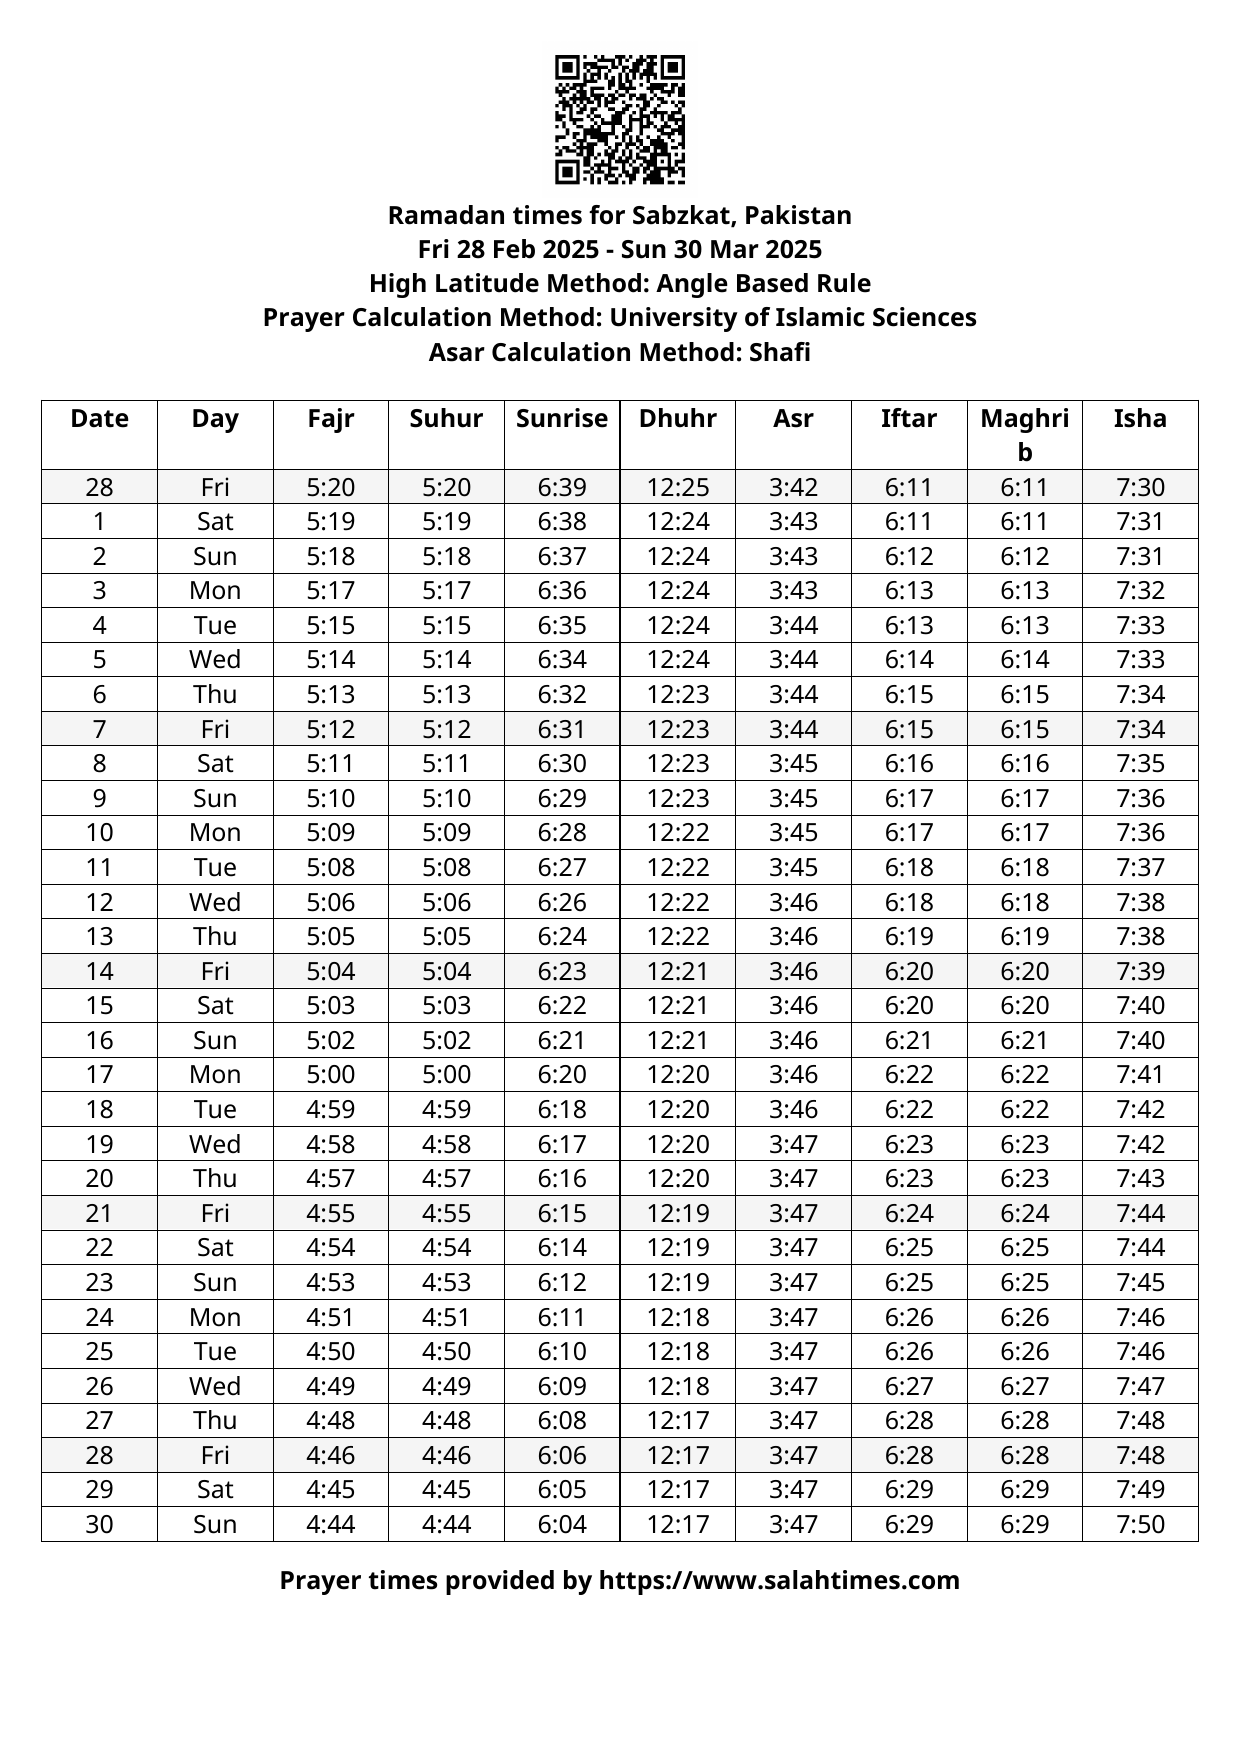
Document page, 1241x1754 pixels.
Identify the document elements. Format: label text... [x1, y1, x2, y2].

table_cell 2 [42, 539, 157, 572]
table_cell Sat [158, 746, 273, 780]
table_cell 7:46 [1083, 1334, 1198, 1368]
table_cell 5:12 [274, 712, 388, 745]
table_cell 6:11 [852, 504, 967, 538]
table_cell 19 [42, 1127, 157, 1160]
table_cell 6:17 [852, 816, 967, 849]
table_cell 7:38 [1083, 919, 1198, 953]
table_cell 12:19 [621, 1265, 735, 1299]
table_cell 6:15 [852, 677, 967, 711]
table_cell 12:23 [621, 712, 735, 745]
table_cell 4:51 [274, 1300, 388, 1333]
table_cell 3:45 [736, 746, 851, 780]
table_cell 12:23 [621, 677, 735, 711]
table_cell 23 [42, 1265, 157, 1299]
table_cell 7:35 [1083, 746, 1198, 780]
table_cell 3:46 [736, 919, 851, 953]
table_cell 29 [42, 1473, 157, 1506]
table_cell 3:47 [736, 1507, 851, 1541]
table_cell 12:24 [621, 504, 735, 538]
table_cell 6:23 [852, 1161, 967, 1195]
table_cell 5:09 [274, 816, 388, 849]
text Prayer Calculation Method: University of Islamic Sciences [42, 300, 1198, 334]
table_cell 6:38 [505, 504, 619, 538]
table_cell 7:37 [1083, 850, 1198, 884]
table_cell Sat [158, 989, 273, 1022]
table_cell 6:36 [505, 574, 619, 607]
table_cell 6:29 [505, 781, 619, 814]
table_cell 5:10 [274, 781, 388, 814]
table_cell 6:13 [968, 574, 1082, 607]
table_cell 5:18 [274, 539, 388, 572]
table_cell Wed [158, 885, 273, 918]
table_cell 6:29 [968, 1473, 1082, 1506]
text Prayer times provided by https://www.salahtimes.com [42, 1563, 1198, 1597]
table_header Fajr [274, 401, 388, 469]
table_cell 12:22 [621, 919, 735, 953]
table_cell 6:23 [968, 1127, 1082, 1160]
table_cell 6:26 [968, 1300, 1082, 1333]
table_cell 6:29 [852, 1473, 967, 1506]
table_cell 6:06 [505, 1438, 619, 1472]
table_cell 6:10 [505, 1334, 619, 1368]
table_cell 4:54 [274, 1231, 388, 1264]
table_cell 7:31 [1083, 539, 1198, 572]
table_cell 6:27 [852, 1369, 967, 1402]
table_cell 6:28 [968, 1438, 1082, 1472]
table_cell 6:21 [852, 1023, 967, 1057]
table_cell 5:18 [389, 539, 504, 572]
table_cell 12:25 [621, 470, 735, 503]
table_cell 6:19 [968, 919, 1082, 953]
table_cell 6:25 [968, 1265, 1082, 1299]
table_cell 5:13 [389, 677, 504, 711]
table_cell 6:20 [968, 989, 1082, 1022]
table_cell 5:14 [389, 643, 504, 676]
table_cell 12:22 [621, 850, 735, 884]
table_cell 7:44 [1083, 1196, 1198, 1229]
table_cell 4:50 [274, 1334, 388, 1368]
table_cell 3:43 [736, 504, 851, 538]
table_cell 3:47 [736, 1334, 851, 1368]
table_cell 4:45 [274, 1473, 388, 1506]
table_cell 6:27 [968, 1369, 1082, 1402]
table_cell 5:04 [389, 954, 504, 987]
table_cell Mon [158, 816, 273, 849]
table_cell 5:19 [389, 504, 504, 538]
table_cell 7:40 [1083, 989, 1198, 1022]
table_cell 12:19 [621, 1196, 735, 1229]
table_cell 4:57 [389, 1161, 504, 1195]
table_cell 5:08 [389, 850, 504, 884]
table_cell 7:33 [1083, 608, 1198, 642]
table_cell 6:14 [505, 1231, 619, 1264]
table_cell 7:42 [1083, 1092, 1198, 1126]
table_cell 5:12 [389, 712, 504, 745]
table_cell Mon [158, 1300, 273, 1333]
table_cell 6:24 [852, 1196, 967, 1229]
table_cell 3 [42, 574, 157, 607]
table_cell 3:46 [736, 1058, 851, 1091]
table_cell 24 [42, 1300, 157, 1333]
table_cell 12:21 [621, 989, 735, 1022]
table_cell 6:11 [968, 504, 1082, 538]
table_cell 7:36 [1083, 816, 1198, 849]
table_cell 6:20 [852, 954, 967, 987]
table_cell 5:15 [389, 608, 504, 642]
table_cell Sun [158, 1023, 273, 1057]
table_cell 7:36 [1083, 781, 1198, 814]
table_cell 6 [42, 677, 157, 711]
table_cell 6:25 [852, 1265, 967, 1299]
table_cell 7:48 [1083, 1438, 1198, 1472]
text High Latitude Method: Angle Based Rule [42, 266, 1198, 300]
table_cell 4:48 [274, 1404, 388, 1437]
table_cell Mon [158, 574, 273, 607]
table_cell 7:39 [1083, 954, 1198, 987]
table_cell 6:13 [968, 608, 1082, 642]
table_cell 6:16 [852, 746, 967, 780]
table_cell 6:14 [852, 643, 967, 676]
table_cell 6:08 [505, 1404, 619, 1437]
table_cell 5:17 [274, 574, 388, 607]
table_cell 5:03 [389, 989, 504, 1022]
table_cell 5:20 [274, 470, 388, 503]
table_cell 6:26 [505, 885, 619, 918]
table_cell 7:47 [1083, 1369, 1198, 1402]
table_cell 22 [42, 1231, 157, 1264]
table_cell 5:02 [274, 1023, 388, 1057]
table_cell Tue [158, 608, 273, 642]
table_cell 5:09 [389, 816, 504, 849]
table_cell 6:29 [852, 1507, 967, 1541]
table_cell 6:28 [852, 1404, 967, 1437]
table_cell 7:46 [1083, 1300, 1198, 1333]
table_cell 3:45 [736, 781, 851, 814]
table_cell Fri [158, 470, 273, 503]
table_cell Tue [158, 1334, 273, 1368]
table_cell 20 [42, 1161, 157, 1195]
table_cell 6:21 [505, 1023, 619, 1057]
table_cell Wed [158, 643, 273, 676]
table_cell Thu [158, 919, 273, 953]
table_cell 6:14 [968, 643, 1082, 676]
table_cell 5:11 [389, 746, 504, 780]
table_cell 3:44 [736, 643, 851, 676]
table_cell 6:13 [852, 608, 967, 642]
table_cell 5:03 [274, 989, 388, 1022]
table_cell 10 [42, 816, 157, 849]
table_cell 16 [42, 1023, 157, 1057]
table_cell 5:02 [389, 1023, 504, 1057]
table_cell Sun [158, 1507, 273, 1541]
table_cell Sat [158, 1231, 273, 1264]
table_cell 4:53 [389, 1265, 504, 1299]
table_cell Tue [158, 1092, 273, 1126]
table_cell 6:28 [968, 1404, 1082, 1437]
table_cell 26 [42, 1369, 157, 1402]
table_cell 6:13 [852, 574, 967, 607]
table_cell 7:31 [1083, 504, 1198, 538]
table_cell 3:46 [736, 1023, 851, 1057]
table_cell 6:35 [505, 608, 619, 642]
table_cell 3:44 [736, 677, 851, 711]
table_cell 3:44 [736, 712, 851, 745]
table_cell 9 [42, 781, 157, 814]
table_cell 6:26 [968, 1334, 1082, 1368]
table_cell 4:49 [274, 1369, 388, 1402]
table_cell 6:24 [968, 1196, 1082, 1229]
table_cell 4:44 [389, 1507, 504, 1541]
table_header Suhur [389, 401, 504, 469]
table_cell 6:22 [852, 1058, 967, 1091]
table_cell 27 [42, 1404, 157, 1437]
table_cell 3:47 [736, 1369, 851, 1402]
text Asar Calculation Method: Shafi [42, 334, 1198, 368]
table_cell 14 [42, 954, 157, 987]
table_cell 6:28 [505, 816, 619, 849]
table_cell 12:17 [621, 1404, 735, 1437]
table_header Asr [736, 401, 851, 469]
table_cell 3:47 [736, 1231, 851, 1264]
table_cell 5:05 [274, 919, 388, 953]
table_cell 28 [42, 470, 157, 503]
table_cell 6:25 [852, 1231, 967, 1264]
table_header Maghrib [968, 401, 1082, 469]
table_cell 7:45 [1083, 1265, 1198, 1299]
table_cell 5:05 [389, 919, 504, 953]
table_cell 6:28 [852, 1438, 967, 1472]
table_cell 7:33 [1083, 643, 1198, 676]
picture [542, 41, 699, 198]
table_cell 13 [42, 919, 157, 953]
table_header Day [158, 401, 273, 469]
table_cell 12:17 [621, 1438, 735, 1472]
table_cell 6:18 [968, 850, 1082, 884]
table_cell 6:18 [852, 885, 967, 918]
table_cell 6:17 [968, 781, 1082, 814]
table_cell 12:21 [621, 1023, 735, 1057]
table_cell 6:20 [852, 989, 967, 1022]
table_cell 12:22 [621, 816, 735, 849]
table_cell 4:57 [274, 1161, 388, 1195]
table_cell 5:11 [274, 746, 388, 780]
table_cell 4:48 [389, 1404, 504, 1437]
table_cell 7:50 [1083, 1507, 1198, 1541]
table_cell 3:47 [736, 1404, 851, 1437]
table_cell 12:23 [621, 746, 735, 780]
table_cell 11 [42, 850, 157, 884]
table_cell Wed [158, 1369, 273, 1402]
table_cell 12:20 [621, 1058, 735, 1091]
table_cell 5:20 [389, 470, 504, 503]
table_cell 4:44 [274, 1507, 388, 1541]
table_cell 3:46 [736, 989, 851, 1022]
table_cell Fri [158, 712, 273, 745]
table_cell 3:47 [736, 1265, 851, 1299]
table_cell 6:23 [968, 1161, 1082, 1195]
table_cell 6:11 [505, 1300, 619, 1333]
table_cell 15 [42, 989, 157, 1022]
table_cell 6:27 [505, 850, 619, 884]
table_cell 12:21 [621, 954, 735, 987]
table_cell 25 [42, 1334, 157, 1368]
table_cell 12:22 [621, 885, 735, 918]
table_cell 4:46 [389, 1438, 504, 1472]
table_cell 12 [42, 885, 157, 918]
table_cell 6:16 [968, 746, 1082, 780]
table_cell 4:58 [274, 1127, 388, 1160]
table_cell 6:25 [968, 1231, 1082, 1264]
table_cell 12:17 [621, 1473, 735, 1506]
table_header Date [42, 401, 157, 469]
table_cell 6:34 [505, 643, 619, 676]
table_cell 4 [42, 608, 157, 642]
table_cell Sat [158, 504, 273, 538]
table_cell 12:24 [621, 539, 735, 572]
table_cell 5:13 [274, 677, 388, 711]
table_cell 17 [42, 1058, 157, 1091]
table_cell 4:59 [274, 1092, 388, 1126]
table_cell 7:41 [1083, 1058, 1198, 1091]
table_cell 6:15 [968, 677, 1082, 711]
table_cell 3:47 [736, 1300, 851, 1333]
table_cell 7:42 [1083, 1127, 1198, 1160]
table_cell 1 [42, 504, 157, 538]
table_cell 12:17 [621, 1507, 735, 1541]
table_cell 28 [42, 1438, 157, 1472]
table_cell 7:38 [1083, 885, 1198, 918]
table_cell 8 [42, 746, 157, 780]
table_cell 5:08 [274, 850, 388, 884]
table_cell 6:09 [505, 1369, 619, 1402]
table_cell 30 [42, 1507, 157, 1541]
table_cell 4:50 [389, 1334, 504, 1368]
table_cell Fri [158, 1196, 273, 1229]
table_cell 6:12 [968, 539, 1082, 572]
table_cell 6:15 [968, 712, 1082, 745]
table_cell Fri [158, 954, 273, 987]
table_cell 6:11 [968, 470, 1082, 503]
table_cell 3:47 [736, 1161, 851, 1195]
table_cell 5:00 [274, 1058, 388, 1091]
table_cell 6:24 [505, 919, 619, 953]
table_cell 6:23 [852, 1127, 967, 1160]
table_cell 6:20 [505, 1058, 619, 1091]
table_cell 7:40 [1083, 1023, 1198, 1057]
text Ramadan times for Sabzkat, Pakistan [42, 198, 1198, 232]
table_cell 7:49 [1083, 1473, 1198, 1506]
table_cell 3:46 [736, 1092, 851, 1126]
table_cell 6:37 [505, 539, 619, 572]
table_cell 4:51 [389, 1300, 504, 1333]
table_cell 5 [42, 643, 157, 676]
table_cell 7:30 [1083, 470, 1198, 503]
table_cell 12:20 [621, 1127, 735, 1160]
table_cell 4:55 [274, 1196, 388, 1229]
table_cell 5:06 [389, 885, 504, 918]
table_cell Sun [158, 1265, 273, 1299]
table_cell 3:46 [736, 885, 851, 918]
table_cell 6:20 [968, 954, 1082, 987]
table_cell Thu [158, 1161, 273, 1195]
table_cell 3:46 [736, 954, 851, 987]
table_cell 6:30 [505, 746, 619, 780]
table_cell 6:12 [505, 1265, 619, 1299]
table_cell 6:05 [505, 1473, 619, 1506]
table_cell Thu [158, 1404, 273, 1437]
table_header Sunrise [505, 401, 619, 469]
table_cell 7:32 [1083, 574, 1198, 607]
table_cell Sat [158, 1473, 273, 1506]
table_cell 18 [42, 1092, 157, 1126]
table_cell 6:16 [505, 1161, 619, 1195]
table_cell 7:43 [1083, 1161, 1198, 1195]
table_cell 3:43 [736, 539, 851, 572]
table_cell 12:18 [621, 1334, 735, 1368]
table_cell 12:20 [621, 1161, 735, 1195]
table_cell 5:00 [389, 1058, 504, 1091]
table_cell 6:32 [505, 677, 619, 711]
table_cell 4:58 [389, 1127, 504, 1160]
table_cell 6:23 [505, 954, 619, 987]
table_cell 12:24 [621, 643, 735, 676]
table_cell 4:54 [389, 1231, 504, 1264]
table_cell 6:11 [852, 470, 967, 503]
table_cell 5:14 [274, 643, 388, 676]
table_cell 6:18 [505, 1092, 619, 1126]
table_cell 6:29 [968, 1507, 1082, 1541]
table_cell 6:39 [505, 470, 619, 503]
table_cell 7 [42, 712, 157, 745]
table_cell 12:24 [621, 608, 735, 642]
table_cell 6:26 [852, 1300, 967, 1333]
table_cell 4:59 [389, 1092, 504, 1126]
table_header Dhuhr [621, 401, 735, 469]
table_cell Thu [158, 677, 273, 711]
table_cell 5:04 [274, 954, 388, 987]
table_cell 6:19 [852, 919, 967, 953]
text Fri 28 Feb 2025 - Sun 30 Mar 2025 [42, 232, 1198, 266]
table_cell Tue [158, 850, 273, 884]
table_cell 21 [42, 1196, 157, 1229]
table_cell 3:47 [736, 1196, 851, 1229]
table_cell 5:10 [389, 781, 504, 814]
table_cell 6:21 [968, 1023, 1082, 1057]
table_cell 12:24 [621, 574, 735, 607]
table_cell 6:26 [852, 1334, 967, 1368]
table_cell 6:15 [505, 1196, 619, 1229]
table_cell 6:17 [968, 816, 1082, 849]
table_cell 6:18 [968, 885, 1082, 918]
table_cell 6:31 [505, 712, 619, 745]
table_cell 6:15 [852, 712, 967, 745]
table_cell 5:15 [274, 608, 388, 642]
table_cell 6:12 [852, 539, 967, 572]
table_cell 12:18 [621, 1300, 735, 1333]
table_cell 7:34 [1083, 712, 1198, 745]
table_cell 6:22 [968, 1058, 1082, 1091]
table_cell 4:46 [274, 1438, 388, 1472]
table_cell 12:18 [621, 1369, 735, 1402]
table_cell Sun [158, 539, 273, 572]
table_cell 6:17 [505, 1127, 619, 1160]
table_cell 5:17 [389, 574, 504, 607]
table_cell 3:43 [736, 574, 851, 607]
table_cell 3:45 [736, 850, 851, 884]
table_cell 3:44 [736, 608, 851, 642]
table_cell Sun [158, 781, 273, 814]
table_cell 6:22 [505, 989, 619, 1022]
table_cell 6:17 [852, 781, 967, 814]
table_cell 6:22 [852, 1092, 967, 1126]
table_cell 3:45 [736, 816, 851, 849]
table_cell 7:34 [1083, 677, 1198, 711]
table_cell 4:53 [274, 1265, 388, 1299]
table_cell 3:47 [736, 1438, 851, 1472]
table_cell 4:49 [389, 1369, 504, 1402]
table_cell 12:23 [621, 781, 735, 814]
table_cell 7:44 [1083, 1231, 1198, 1264]
table_header Isha [1083, 401, 1198, 469]
table_cell 6:18 [852, 850, 967, 884]
table_cell 4:45 [389, 1473, 504, 1506]
table_cell 5:19 [274, 504, 388, 538]
table_cell 6:22 [968, 1092, 1082, 1126]
table_cell 4:55 [389, 1196, 504, 1229]
table_cell Fri [158, 1438, 273, 1472]
table_cell 7:48 [1083, 1404, 1198, 1437]
table_cell Wed [158, 1127, 273, 1160]
table_cell 6:04 [505, 1507, 619, 1541]
table_cell 3:47 [736, 1473, 851, 1506]
table_header Iftar [852, 401, 967, 469]
table_cell 5:06 [274, 885, 388, 918]
table_cell 3:42 [736, 470, 851, 503]
table_cell 3:47 [736, 1127, 851, 1160]
table_cell 12:19 [621, 1231, 735, 1264]
table_cell 12:20 [621, 1092, 735, 1126]
table_cell Mon [158, 1058, 273, 1091]
